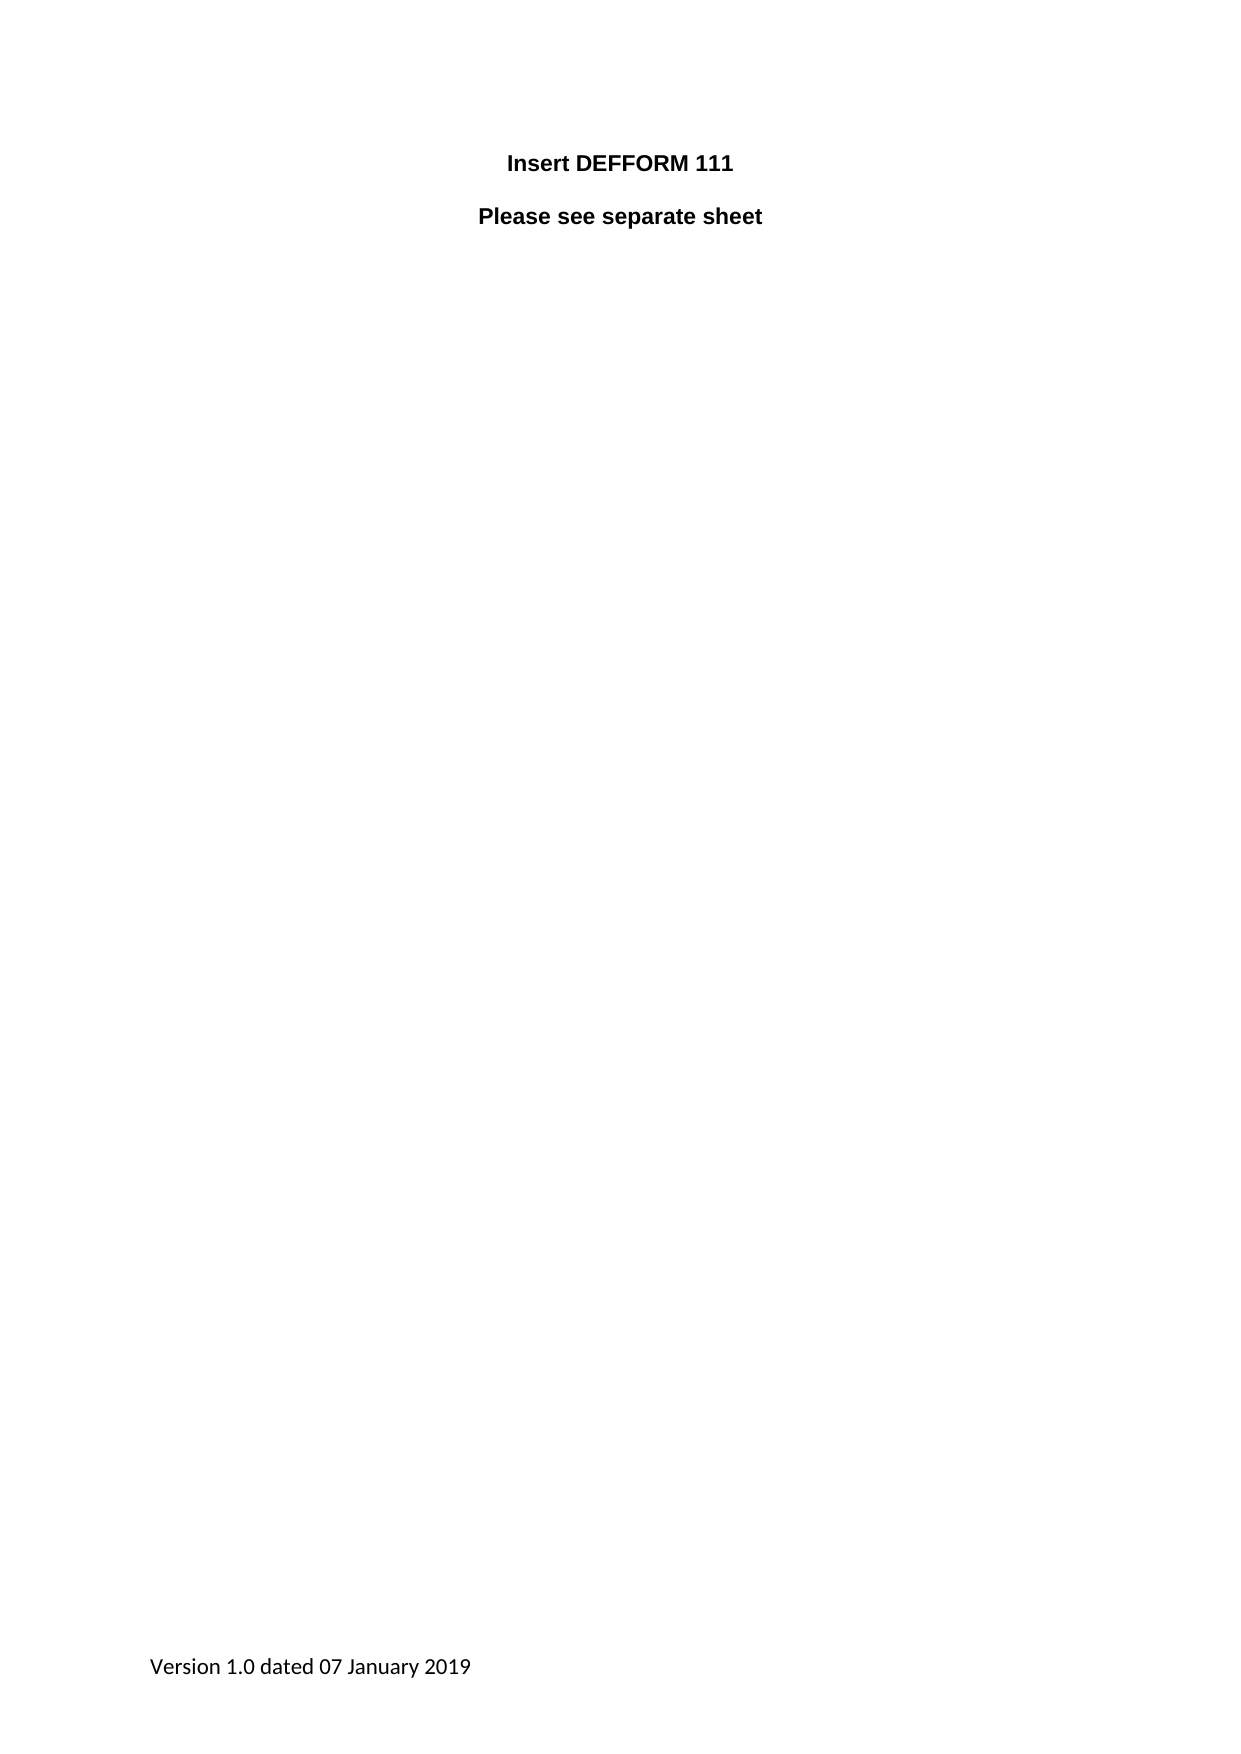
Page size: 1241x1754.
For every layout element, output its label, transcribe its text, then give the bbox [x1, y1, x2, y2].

text Please see separate sheet [150, 203, 1090, 229]
text Insert DEFFORM 111 [150, 150, 1090, 176]
